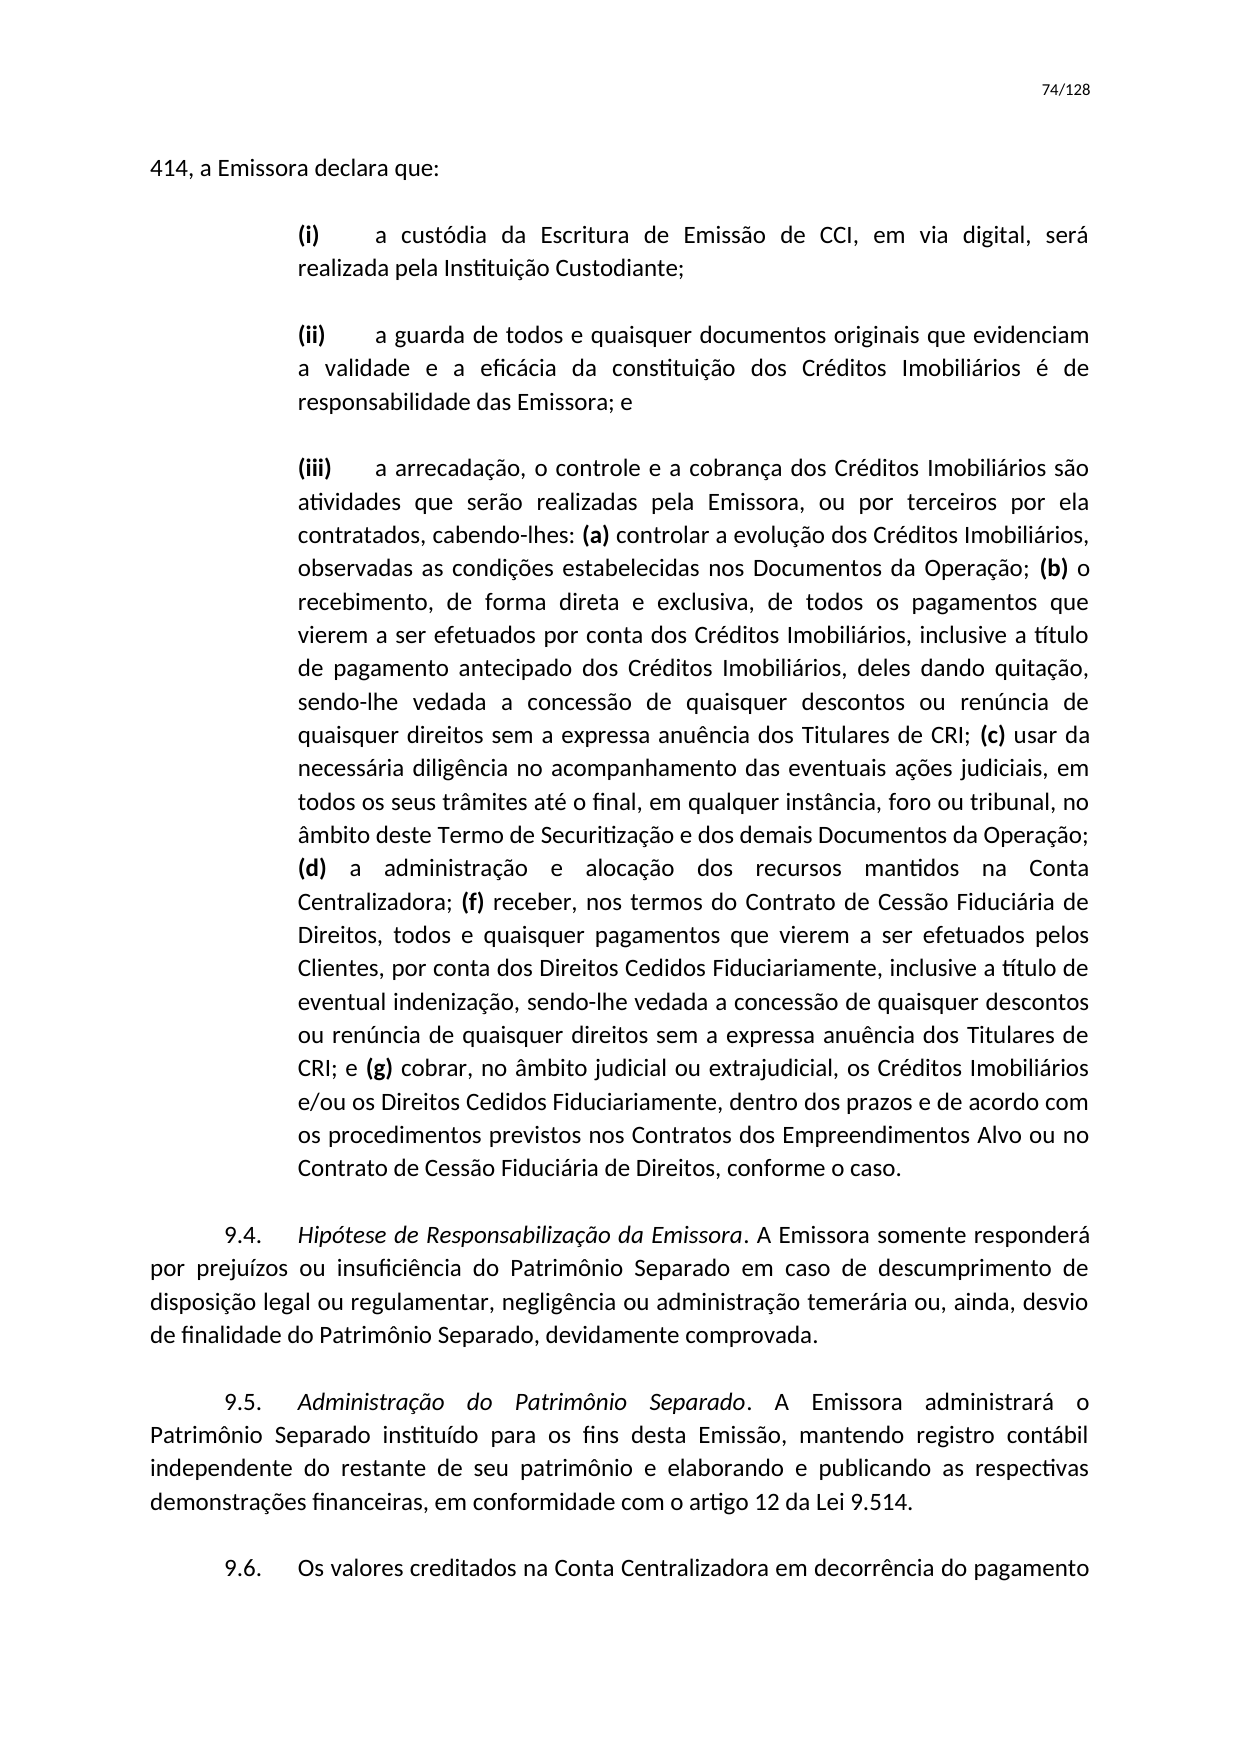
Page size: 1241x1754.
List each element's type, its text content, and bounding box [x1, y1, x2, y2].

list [150, 150, 1090, 183]
list Hipótese de Responsabilização da Emissora. A Emissora somente responderá por prejuízos ou insuficiência do Patrimônio Separado em caso de descumprimento de disposição legal ou regulamentar, negligência ou administração temerária ou, ainda, desvio de finalidade do Patrimônio Separado, devidamente comprovada. [150, 1217, 1090, 1350]
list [150, 1550, 1090, 1583]
list a arrecadação, o controle e a cobrança dos Créditos Imobiliários são atividades que serão realizadas pela Emissora, ou por terceiros por ela contratados, cabendo-lhes: (a) controlar a evolução dos Créditos Imobiliários, observadas as condições estabelecidas nos Documentos da Operação; (b) o recebimento, de forma direta e exclusiva, de todos os pagamentos que vierem a ser efetuados por conta dos Créditos Imobiliários, inclusive a título de pagamento antecipado dos Créditos Imobiliários, deles dando quitação, sendo-lhe vedada a concessão de quaisquer descontos ou renúncia de quaisquer direitos sem a expressa anuência dos Titulares de CRI; (c) usar da necessária diligência no acompanhamento das eventuais ações judiciais, em todos os seus trâmites até o final, em qualquer instância, foro ou tribunal, no âmbito deste Termo de Securitização e dos demais Documentos da Operação; (d) a administração e alocação dos recursos mantidos na Conta Centralizadora; (f) receber, nos termos do Contrato de Cessão Fiduciária de Direitos, todos e quaisquer pagamentos que vierem a ser efetuados pelos Clientes, por conta dos Direitos Cedidos Fiduciariamente, inclusive a título de eventual indenização, sendo-lhe vedada a concessão de quaisquer descontos ou renúncia de quaisquer direitos sem a expressa anuência dos Titulares de CRI; e (g) cobrar, no âmbito judicial ou extrajudicial, os Créditos Imobiliários e/ou os Direitos Cedidos Fiduciariamente, dentro dos prazos e de acordo com os procedimentos previstos nos Contratos dos Empreendimentos Alvo ou no Contrato de Cessão Fiduciária de Direitos, conforme o caso. [298, 450, 1090, 1183]
list a guarda de todos e quaisquer documentos originais que evidenciam a validade e a eficácia da constituição dos Créditos Imobiliários é de responsabilidade das Emissora; e [298, 317, 1090, 417]
list Administração do Patrimônio Separado. A Emissora administrará o Patrimônio Separado instituído para os fins desta Emissão, mantendo registro contábil independente do restante de seu patrimônio e elaborando e publicando as respectivas demonstrações financeiras, em conformidade com o artigo 12 da Lei 9.514. [150, 1383, 1090, 1517]
list a custódia da Escritura de Emissão de CCI, em via digital, será realizada pela Instituição Custodiante; [298, 217, 1090, 283]
